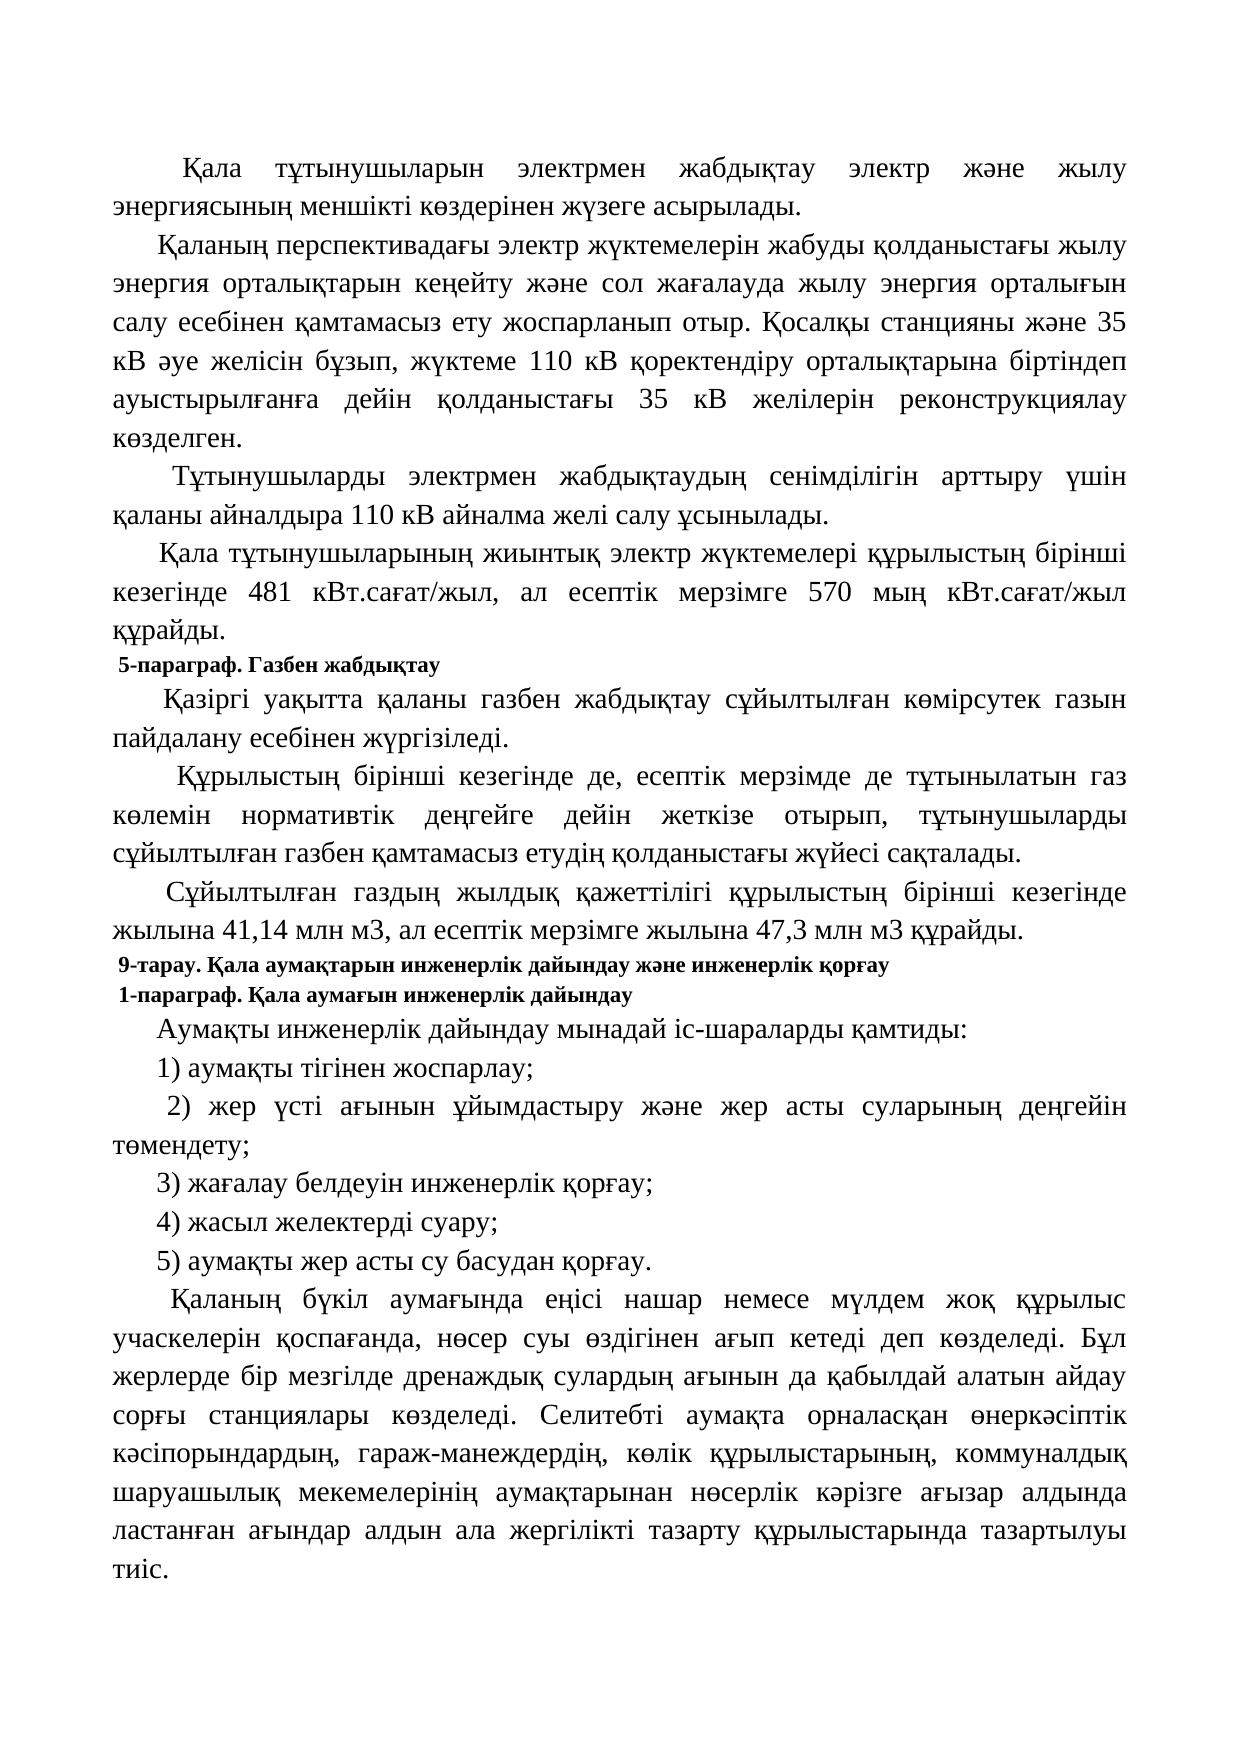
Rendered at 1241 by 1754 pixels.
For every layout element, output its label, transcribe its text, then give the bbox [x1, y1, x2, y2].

text Қаланың перспективадағы электр жүктемелерін жабуды қолданыстағы жылу энергия орталықтарын кеңейту және сол жағалауда жылу энергия орталығын салу есебінен қамтамасыз ету жоспарланып отыр. Қосалқы станцияны және 35 кВ әуе желісін бұзып, жүктеме 110 кВ қоректендіру орталықтарына біртіндеп ауыстырылғанға дейін қолданыстағы 35 кВ желілерін реконструкциялау көзделген. [112, 227, 1128, 453]
text Сұйылтылған газдың жылдық қажеттілігі құрылыстың бірінші кезегінде жылына 41,14 млн м3, ал есептік мерзімге жылына 47,3 млн м3 құрайды. [112, 874, 1128, 946]
text Қала тұтынушыларының жиынтық электр жүктемелері құрылыстың бірінші кезегінде 481 кВт.сағат/жыл, ал есептік мерзімге 570 мың кВт.сағат/жыл құрайды. [112, 535, 1128, 646]
text Тұтынушыларды электрмен жабдықтаудың сенімділігін арттыру үшін қаланы айналдыра 110 кВ айналма желі салу ұсынылады. [112, 458, 1128, 530]
text 9-тарау. Қала аумақтарын инженерлік дайындау және инженерлік қорғау [112, 951, 1128, 977]
text 4) жасыл желектерді суару; [112, 1204, 1128, 1238]
text 5) аумақты жер асты су басудан қорғау. [112, 1243, 1128, 1276]
text Құрылыстың бірінші кезегінде де, есептік мерзімде де тұтынылатын газ көлемін нормативтік деңгейге дейін жеткізе отырып, тұтынушыларды сұйылтылған газбен қамтамасыз етудің қолданыстағы жүйесі сақталады. [112, 758, 1128, 869]
text 1) аумақты тігінен жоспарлау; [112, 1050, 1128, 1083]
text 1-параграф. Қала аумағын инженерлік дайындау [112, 981, 1128, 1008]
text Қаланың бүкіл аумағында еңісі нашар немесе мүлдем жоқ құрылыс учаскелерін қоспағанда, нөсер суы өздігінен ағып кетеді деп көзделеді. Бұл жерлерде бір мезгілде дренаждық сулардың ағынын да қабылдай алатын айдау сорғы станциялары көзделеді. Селитебті аумақта орналасқан өнеркәсіптік кәсіпорындардың, гараж-манеждердің, көлік құрылыстарының, коммуналдық шаруашылық мекемелерінің аумақтарынан нөсерлік кәрізге ағызар алдында ластанған ағындар алдын ала жергілікті тазарту құрылыстарында тазартылуы тиіс. [112, 1281, 1128, 1584]
text Аумақты инженерлік дайындау мынадай іс-шараларды қамтиды: [112, 1011, 1128, 1045]
text 3) жағалау белдеуін инженерлік қорғау; [112, 1166, 1128, 1199]
text Қазіргі уақытта қаланы газбен жабдықтау сұйылтылған көмірсутек газын пайдалану есебінен жүргізіледі. [112, 681, 1128, 753]
text 5-параграф. Газбен жабдықтау [112, 651, 1128, 677]
text 2) жер үсті ағынын ұйымдастыру және жер асты суларының деңгейін төмендету; [112, 1088, 1128, 1161]
text Қала тұтынушыларын электрмен жабдықтау электр және жылу энергиясының меншікті көздерінен жүзеге асырылады. [112, 150, 1128, 222]
